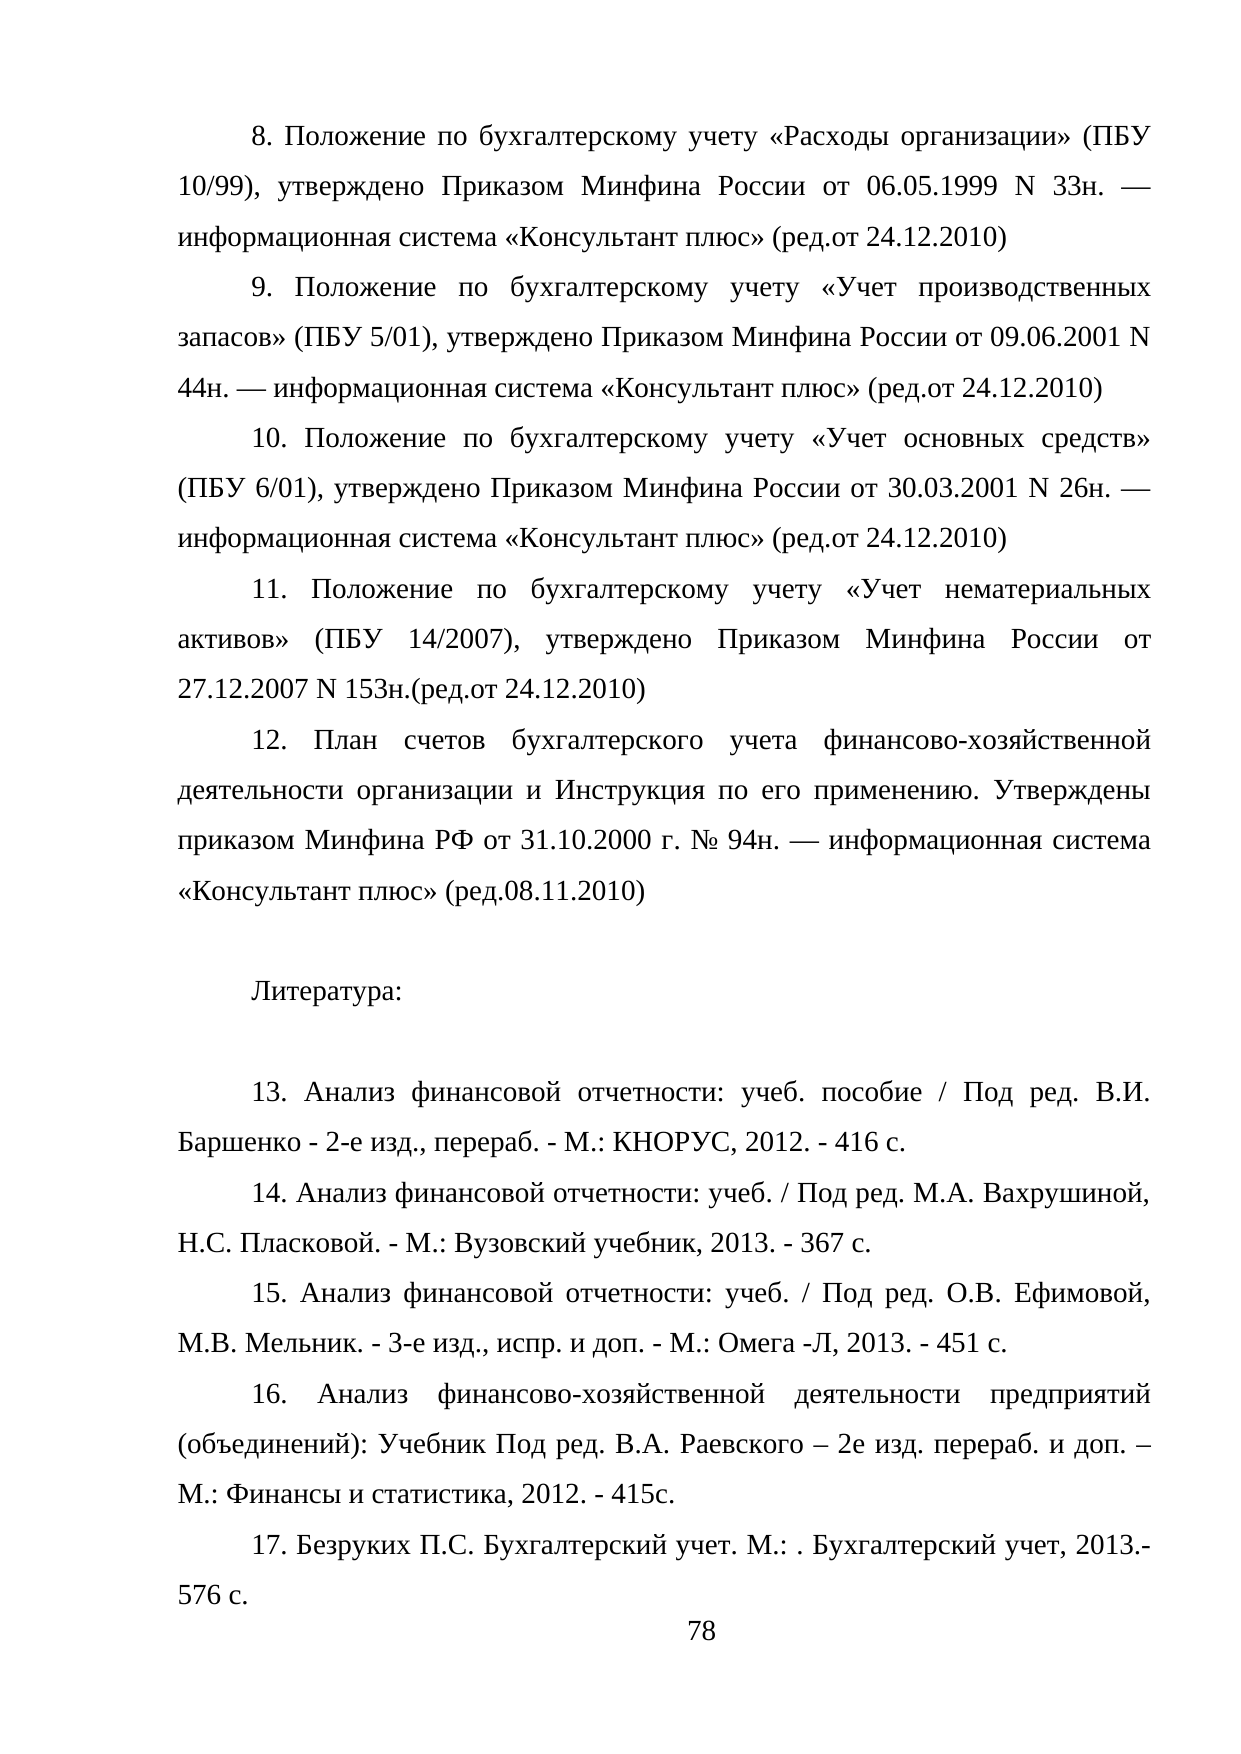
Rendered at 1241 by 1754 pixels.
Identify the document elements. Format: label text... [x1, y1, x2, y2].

text 9. Положение по бухгалтерскому учету «Учет производственных запасов» (ПБУ 5/01), утверждено Приказом Минфина России от 09.06.2001 N 44н. — информационная система «Консультант плюс» (ред.от 24.12.2010) [177, 269, 1152, 403]
text 14. Анализ финансовой отчетности: учеб. / Под ред. М.А. Вахрушиной, Н.С. Пласковой. - М.: Вузовский учебник, 2013. - 367 с. [177, 1175, 1152, 1258]
text 17. Безруких П.С. Бухгалтерский учет. М.: . Бухгалтерский учет, 2013.-576 с. [177, 1527, 1152, 1611]
text 12. План счетов бухгалтерского учета финансово-хозяйственной деятельности организации и Инструкция по его применению. Утверждены приказом Минфина РФ от 31.10.2000 г. № 94н. — информационная система «Консультант плюс» (ред.08.11.2010) [177, 722, 1152, 906]
text 16. Анализ финансово-хозяйственной деятельности предприятий (объединений): Учебник Под ред. В.А. Раевского – 2е изд. перераб. и доп. – М.: Финансы и статистика, 2012. - 415с. [177, 1376, 1152, 1510]
text 13. Анализ финансовой отчетности: учеб. пособие / Под ред. В.И. Баршенко - 2-е изд., перераб. - М.: КНОРУС, 2012. - 416 с. [177, 1074, 1152, 1158]
text 8. Положение по бухгалтерскому учету «Расходы организации» (ПБУ 10/99), утверждено Приказом Минфина России от 06.05.1999 N 33н. — информационная система «Консультант плюс» (ред.от 24.12.2010) [177, 118, 1152, 252]
text 11. Положение по бухгалтерскому учету «Учет нематериальных активов» (ПБУ 14/2007), утверждено Приказом Минфина России от 27.12.2007 N 153н.(ред.от 24.12.2010) [177, 571, 1152, 705]
text Литература: [177, 973, 1152, 1007]
text 15. Анализ финансовой отчетности: учеб. / Под ред. О.В. Ефимовой, М.В. Мельник. - 3-е изд., испр. и доп. - М.: Омега -Л, 2013. - 451 с. [177, 1275, 1152, 1359]
text 10. Положение по бухгалтерскому учету «Учет основных средств» (ПБУ 6/01), утверждено Приказом Минфина России от 30.03.2001 N 26н. — информационная система «Консультант плюс» (ред.от 24.12.2010) [177, 420, 1152, 554]
